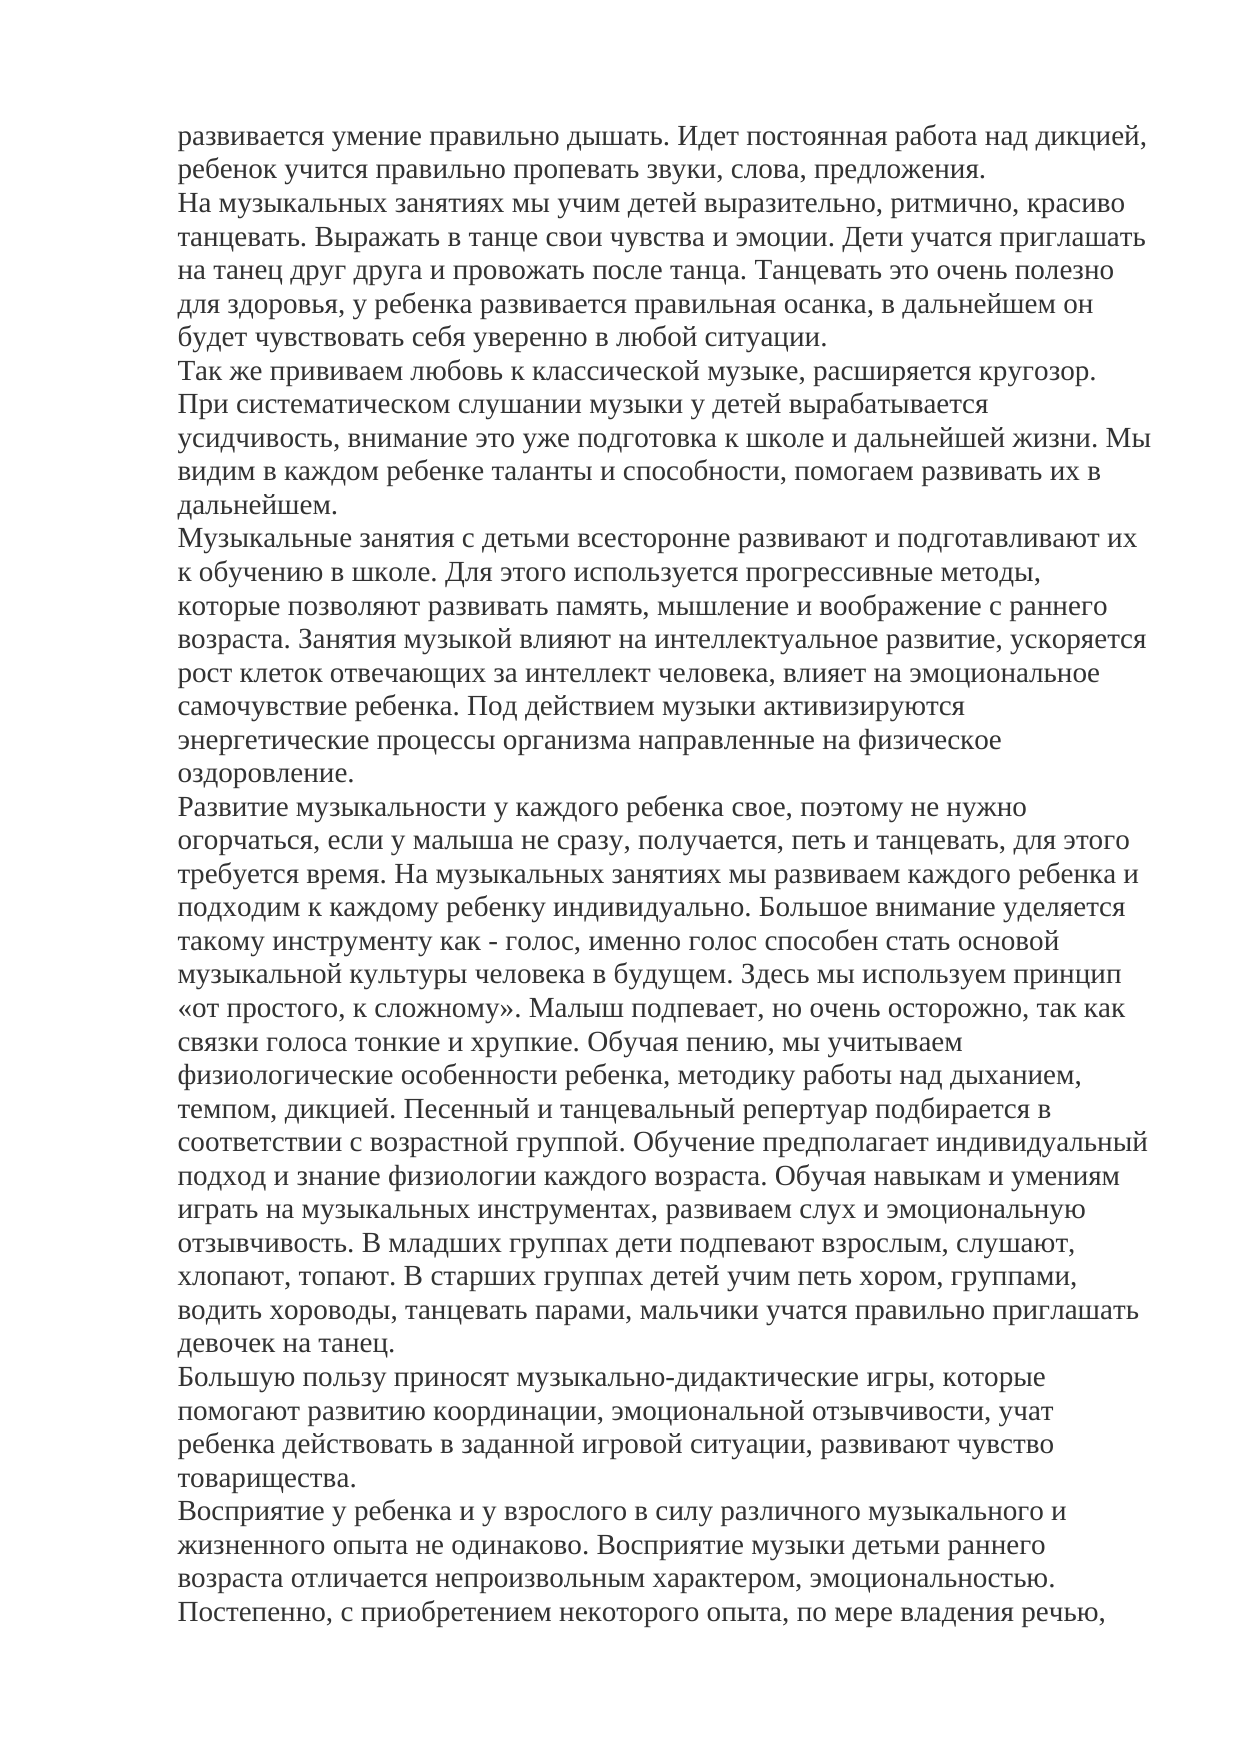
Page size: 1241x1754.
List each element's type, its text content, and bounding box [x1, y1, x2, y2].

text Развитие музыкальности у каждого ребенка свое, поэтому не нужно огорчаться, если у малыша не сразу, получается, петь и танцевать, для этого требуется время. На музыкальных занятиях мы развиваем каждого ребенка и подходим к каждому ребенку индивидуально. Большое внимание уделяется такому инструменту как - голос, именно голос способен стать основой музыкальной культуры человека в будущем. Здесь мы используем принцип «от простого, к сложному». Малыш подпевает, но очень осторожно, так как связки голоса тонкие и хрупкие. Обучая пению, мы учитываем физиологические особенности ребенка, методику работы над дыханием, темпом, дикцией. Песенный и танцевальный репертуар подбирается в соответствии с возрастной группой. Обучение предполагает индивидуальный подход и знание физиологии каждого возраста. Обучая навыкам и умениям играть на музыкальных инструментах, развиваем слух и эмоциональную отзывчивость. В младших группах дети подпевают взрослым, слушают, хлопают, топают. В старших группах детей учим петь хором, группами, водить хороводы, танцевать парами, мальчики учатся правильно приглашать девочек на танец. [177, 789, 1152, 1359]
text Музыкальные занятия с детьми всесторонне развивают и подготавливают их к обучению в школе. Для этого используется прогрессивные методы, которые позволяют развивать память, мышление и воображение с раннего возраста. Занятия музыкой влияют на интеллектуальное развитие, ускоряется рост клеток отвечающих за интеллект человека, влияет на эмоциональное самочувствие ребенка. Под действием музыки активизируются энергетические процессы организма направленные на физическое оздоровление. [177, 521, 1152, 789]
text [177, 118, 1152, 185]
text На музыкальных занятиях мы учим детей выразительно, ритмично, красиво танцевать. Выражать в танце свои чувства и эмоции. Дети учатся приглашать на танец друг друга и провожать после танца. Танцевать это очень полезно для здоровья, у ребенка развивается правильная осанка, в дальнейшем он будет чувствовать себя уверенно в любой ситуации. [177, 185, 1152, 353]
text Так же прививаем любовь к классической музыке, расширяется кругозор. При систематическом слушании музыки у детей вырабатывается усидчивость, внимание это уже подготовка к школе и дальнейшей жизни. Мы видим в каждом ребенке таланты и способности, помогаем развивать их в дальнейшем. [177, 353, 1152, 521]
text Большую пользу приносят музыкально-дидактические игры, которые помогают развитию координации, эмоциональной отзывчивости, учат ребенка действовать в заданной игровой ситуации, развивают чувство товарищества. [177, 1359, 1152, 1493]
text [177, 1493, 1152, 1627]
